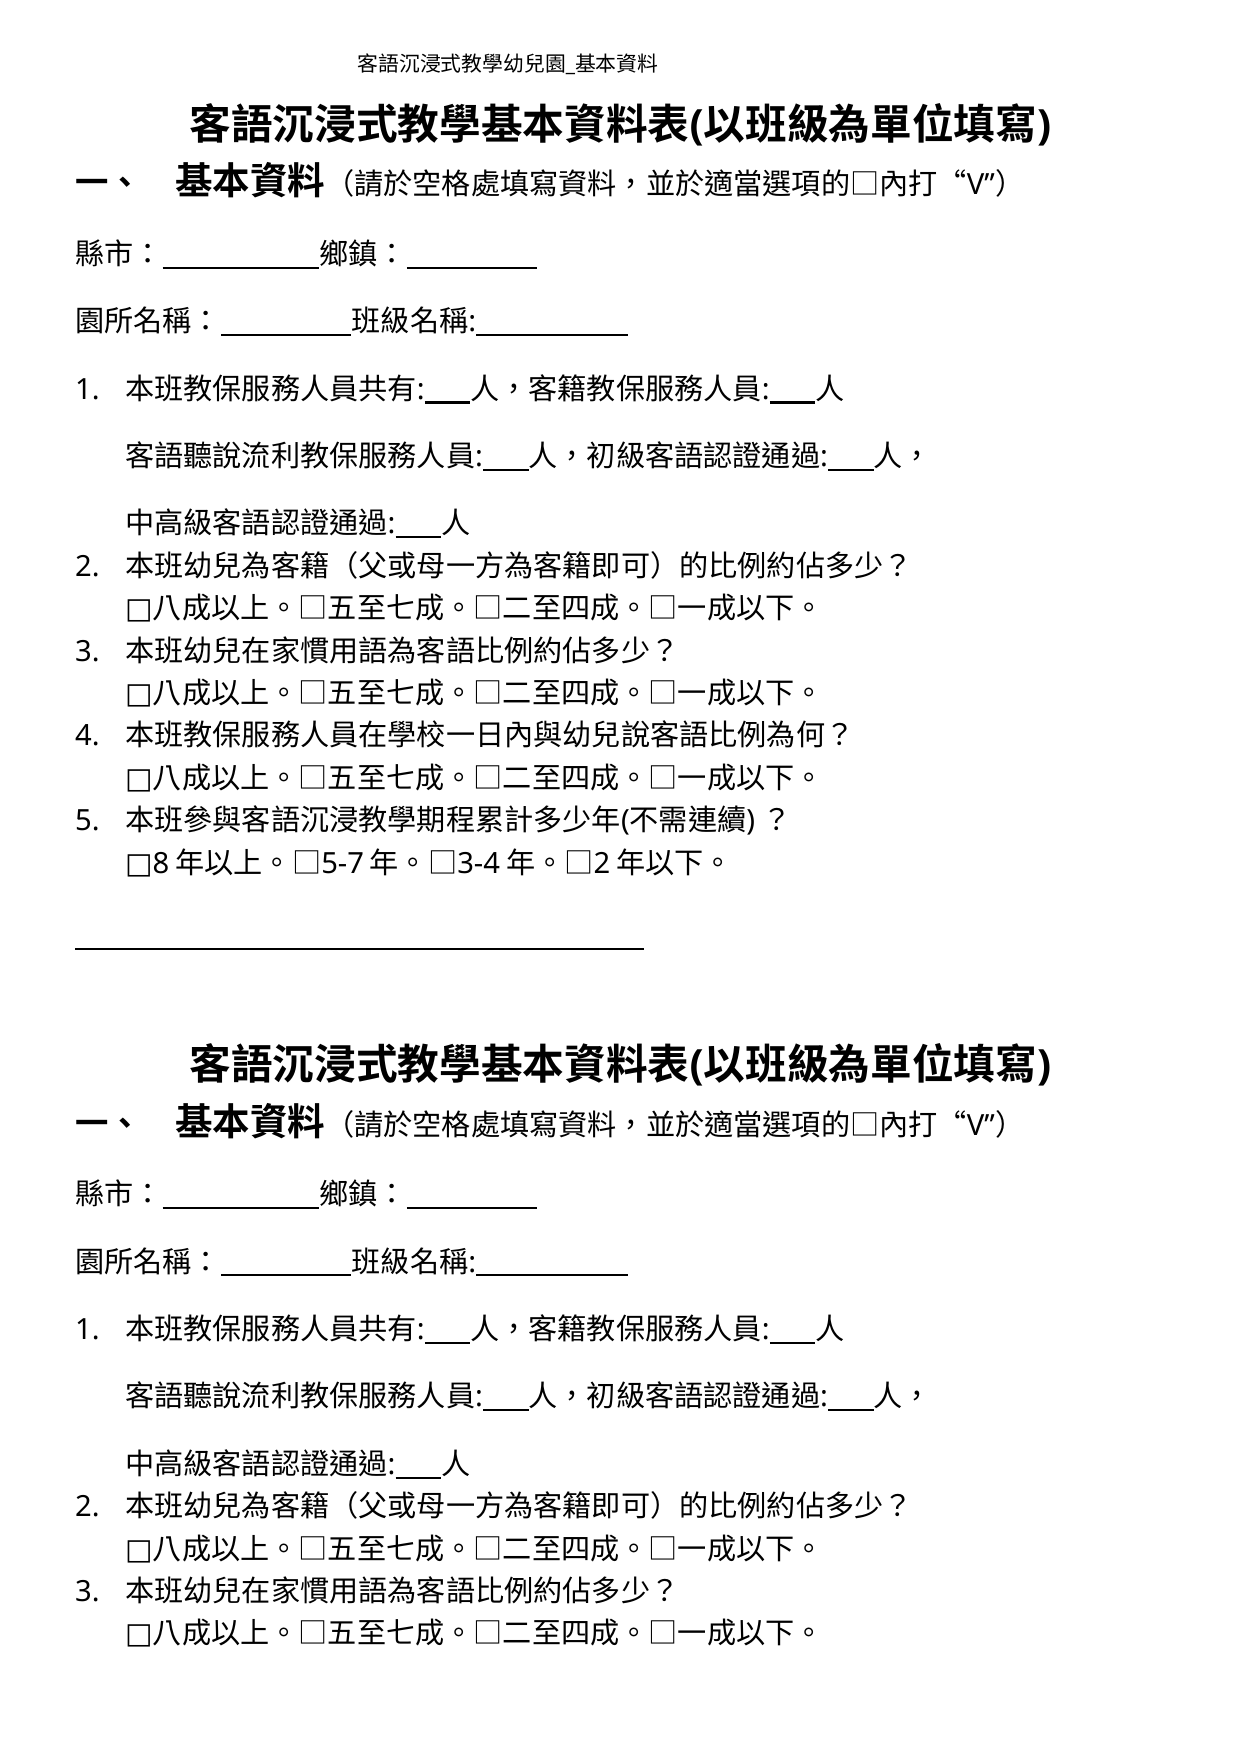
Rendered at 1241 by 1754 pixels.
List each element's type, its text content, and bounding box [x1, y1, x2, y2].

list 客語聽說流利教保服務人員: 人，初級客語認證通過: 人， [125, 1373, 1165, 1415]
list 客語聽說流利教保服務人員: 人，初級客語認證通過: 人， [125, 433, 1165, 475]
list 本班教保服務人員共有: 人，客籍教保服務人員: 人 [75, 365, 1165, 408]
list 本班教保服務人員在學校一日內與幼兒說客語比例為何？ □八成以上。□五至七成。□二至四成。□一成以下。 [75, 712, 1165, 797]
list 基本資料（請於空格處填寫資料，並於適當選項的□內打“V”） [75, 1092, 1165, 1146]
text 客語沉浸式教學基本資料表(以班級為單位填寫) [75, 91, 1165, 151]
list 基本資料（請於空格處填寫資料，並於適當選項的□內打“V”） [75, 151, 1165, 206]
text 縣市： 鄉鎮： [75, 231, 1165, 273]
list 中高級客語認證通過: 人 [125, 1440, 1165, 1483]
text 縣市： 鄉鎮： [75, 1171, 1165, 1213]
list 本班幼兒為客籍（父或母一方為客籍即可）的比例約佔多少？ □八成以上。□五至七成。□二至四成。□一成以下。 [75, 542, 1165, 627]
text 園所名稱： 班級名稱: [75, 1238, 1165, 1281]
text 客語沉浸式教學基本資料表(以班級為單位填寫) [75, 1031, 1165, 1092]
list 本班幼兒在家慣用語為客語比例約佔多少？ □八成以上。□五至七成。□二至四成。□一成以下。 [75, 627, 1165, 712]
list 本班參與客語沉浸教學期程累計多少年(不需連續) ？ □8年以上。□5-7年。□3-4年。□2年以下。 [75, 797, 1165, 882]
list 本班教保服務人員共有: 人，客籍教保服務人員: 人 [75, 1306, 1165, 1348]
list 中高級客語認證通過: 人 [125, 500, 1165, 542]
text 園所名稱： 班級名稱: [75, 298, 1165, 340]
list 本班幼兒在家慣用語為客語比例約佔多少？ □八成以上。□五至七成。□二至四成。□一成以下。 [75, 1568, 1165, 1652]
list 本班幼兒為客籍（父或母一方為客籍即可）的比例約佔多少？ □八成以上。□五至七成。□二至四成。□一成以下。 [75, 1483, 1165, 1568]
